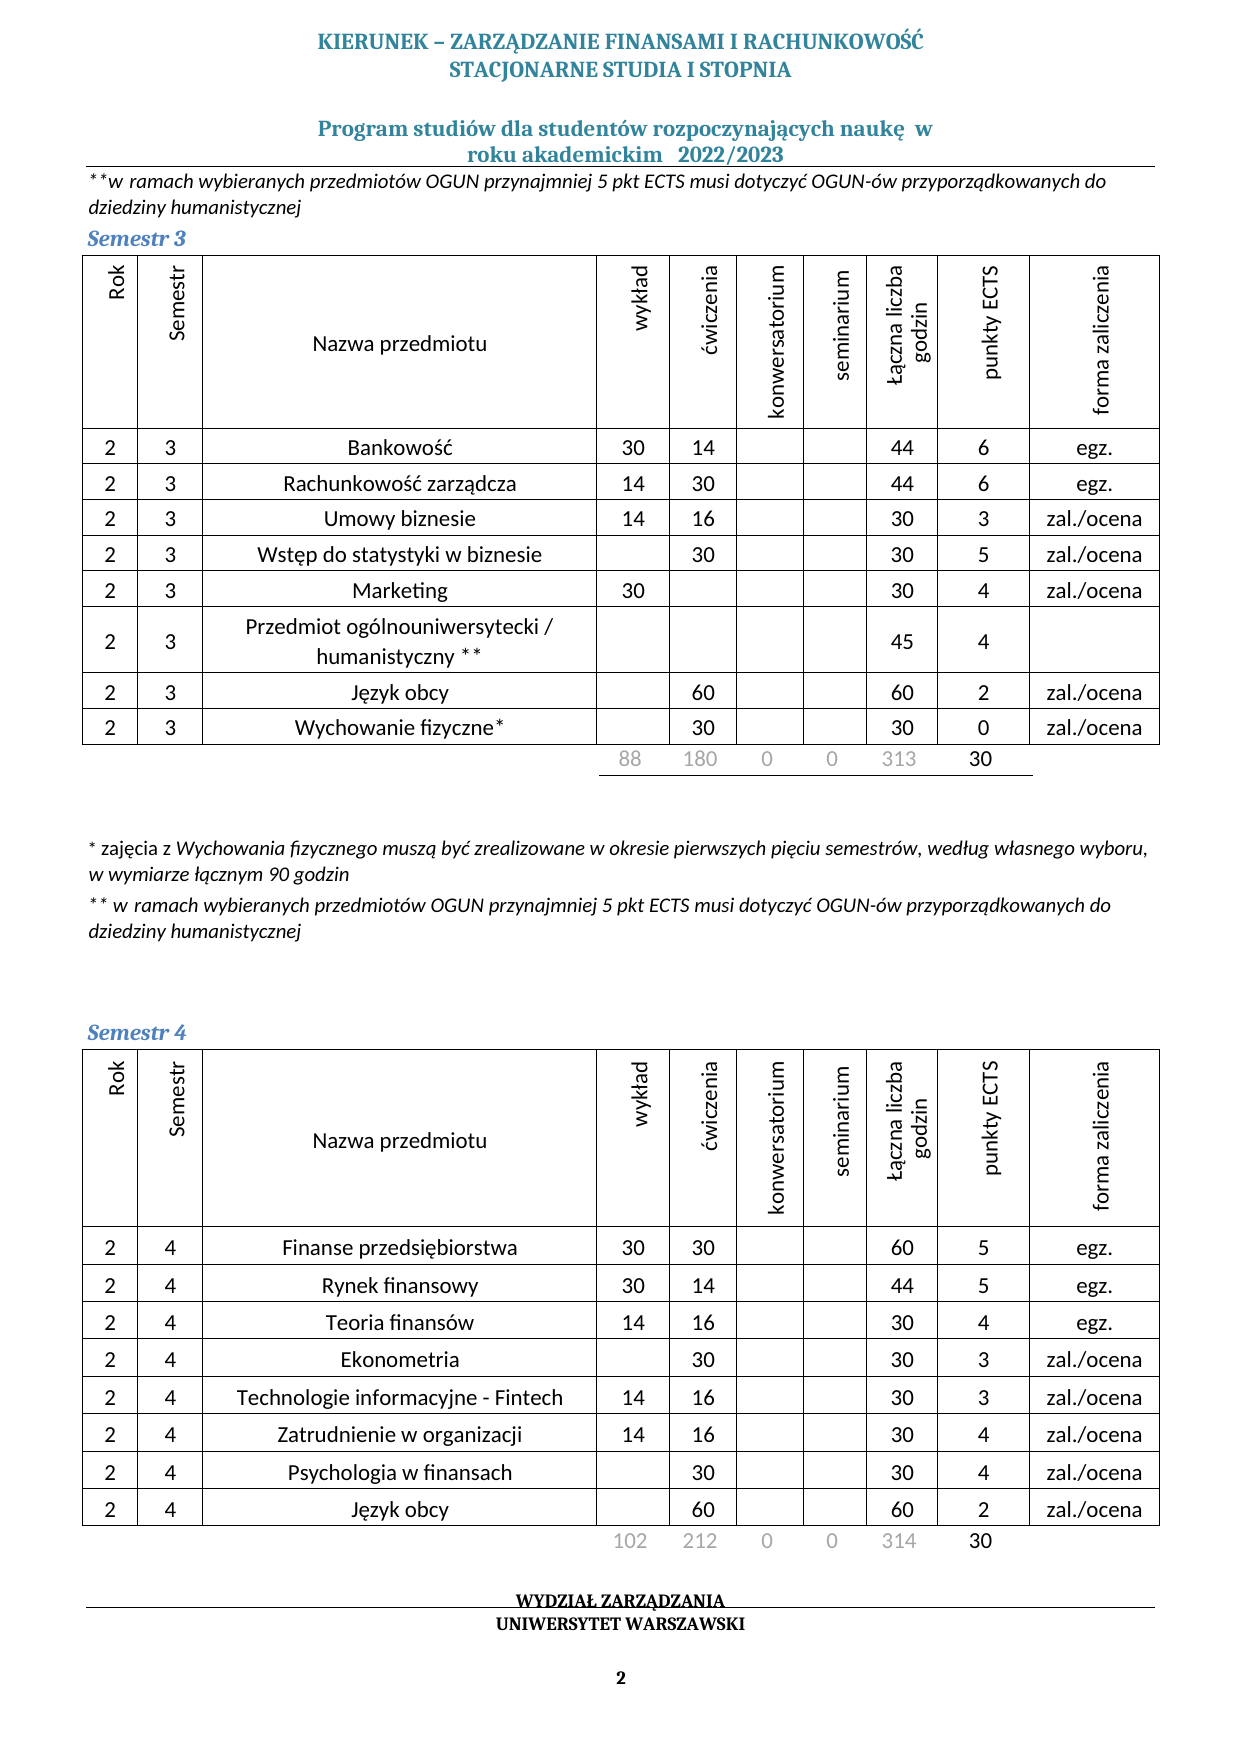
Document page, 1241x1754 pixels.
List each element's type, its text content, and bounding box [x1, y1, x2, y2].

table_header [83, 256, 137, 427]
table_cell [737, 1414, 803, 1451]
table_cell 2 [83, 464, 137, 499]
table_cell 2 [83, 429, 137, 463]
table_cell [737, 1452, 803, 1488]
table_cell [737, 500, 803, 535]
table_cell 44 [867, 429, 937, 463]
table_cell [737, 1265, 803, 1301]
table_cell 2 [83, 673, 137, 708]
table_cell 30 [867, 1452, 937, 1488]
table_cell 3 [138, 500, 202, 535]
table_cell [804, 464, 866, 499]
table_cell zal./ocena [1030, 1452, 1159, 1488]
table_cell zal./ocena [1030, 1339, 1159, 1376]
table_cell 3 [938, 1377, 1029, 1413]
table_cell Bankowość [203, 429, 596, 463]
table_cell 60 [867, 673, 937, 708]
table_cell [804, 1452, 866, 1488]
table_cell 3 [138, 536, 202, 570]
table_cell 4 [938, 1302, 1029, 1338]
table_cell 2 [83, 1414, 137, 1451]
table_cell zal./ocena [1030, 571, 1159, 606]
table_cell 3 [938, 500, 1029, 535]
table_cell zal./ocena [1030, 536, 1159, 570]
table_cell Zatrudnienie w organizacji [203, 1414, 596, 1451]
table_cell [597, 1452, 669, 1488]
table_cell 30 [867, 536, 937, 570]
table_cell zal./ocena [1030, 1377, 1159, 1413]
table_cell [804, 571, 866, 606]
table_cell [670, 607, 736, 672]
table_cell 2 [938, 673, 1029, 708]
table_cell Technologie informacyjne - Fintech [203, 1377, 596, 1413]
text 88 180 0 0 313 30 [89, 745, 1152, 773]
text **w ramach wybieranych przedmiotów OGUN przynajmniej 5 pkt ECTS musi dotyczyć OGUN-ów przyporządkowanych do dziedziny humanistycznej [87, 168, 1152, 220]
table_cell 30 [867, 709, 937, 743]
table_cell 60 [670, 673, 736, 708]
table_cell 14 [597, 464, 669, 499]
table_header [670, 256, 736, 427]
table_cell [737, 429, 803, 463]
table_cell zal./ocena [1030, 1489, 1159, 1525]
table_cell [737, 1227, 803, 1263]
table_header [138, 1050, 202, 1226]
table_cell 5 [938, 1227, 1029, 1263]
table_cell 30 [867, 571, 937, 606]
table_cell Wychowanie fizyczne* [203, 709, 596, 743]
table_cell 4 [938, 1414, 1029, 1451]
table_cell egz. [1030, 464, 1159, 499]
table_cell [737, 1302, 803, 1338]
table_cell 30 [867, 1414, 937, 1451]
table_header [1030, 256, 1159, 427]
table_header [1030, 1050, 1159, 1226]
table_cell 60 [867, 1227, 937, 1263]
text 102 212 0 0 314 30 [89, 1526, 1152, 1554]
table_cell 6 [938, 464, 1029, 499]
table_cell 3 [938, 1339, 1029, 1376]
table_cell 2 [83, 1377, 137, 1413]
table_cell [804, 500, 866, 535]
table_cell 30 [670, 536, 736, 570]
table_cell [737, 709, 803, 743]
table_cell Finanse przedsiębiorstwa [203, 1227, 596, 1263]
table_cell 30 [867, 1302, 937, 1338]
table_cell 2 [83, 1489, 137, 1525]
table_cell 14 [670, 429, 736, 463]
table_cell 4 [138, 1302, 202, 1338]
table_cell [737, 1489, 803, 1525]
table_cell [804, 1414, 866, 1451]
table_cell 4 [138, 1452, 202, 1488]
table_cell Wstęp do statystyki w biznesie [203, 536, 596, 570]
table_cell [597, 536, 669, 570]
table_cell [597, 1489, 669, 1525]
table_header [867, 256, 937, 427]
table_cell 2 [83, 1452, 137, 1488]
table_cell 3 [138, 429, 202, 463]
table_cell 30 [670, 1339, 736, 1376]
table_cell [804, 1339, 866, 1376]
table_cell Język obcy [203, 673, 596, 708]
table_cell 4 [938, 571, 1029, 606]
table_header [138, 256, 202, 427]
table_cell [804, 673, 866, 708]
table_cell 44 [867, 464, 937, 499]
table_cell [804, 709, 866, 743]
table_cell 30 [867, 1377, 937, 1413]
table_header [737, 1050, 803, 1226]
table_cell 60 [867, 1489, 937, 1525]
table_cell 2 [83, 1227, 137, 1263]
table_cell egz. [1030, 429, 1159, 463]
table_header [804, 256, 866, 427]
table_cell 3 [138, 709, 202, 743]
table_cell Ekonometria [203, 1339, 596, 1376]
table_header [737, 256, 803, 427]
table_cell 45 [867, 607, 937, 672]
table_cell zal./ocena [1030, 1414, 1159, 1451]
table_cell 2 [83, 1265, 137, 1301]
table_cell Rachunkowość zarządcza [203, 464, 596, 499]
table_cell [804, 1302, 866, 1338]
table_cell Teoria finansów [203, 1302, 596, 1338]
table_cell 4 [138, 1227, 202, 1263]
table_cell 30 [670, 1227, 736, 1263]
table_cell [737, 1377, 803, 1413]
table_cell egz. [1030, 1302, 1159, 1338]
table_cell 4 [138, 1489, 202, 1525]
table_cell [804, 1377, 866, 1413]
table_cell [737, 536, 803, 570]
table_cell [597, 607, 669, 672]
table_cell 0 [938, 709, 1029, 743]
table_cell [597, 1339, 669, 1376]
table_cell 4 [138, 1339, 202, 1376]
table_cell egz. [1030, 1265, 1159, 1301]
table_cell [804, 607, 866, 672]
table_cell [804, 429, 866, 463]
table_cell Rynek finansowy [203, 1265, 596, 1301]
table_cell 14 [597, 1414, 669, 1451]
table_cell 30 [670, 1452, 736, 1488]
table_cell 44 [867, 1265, 937, 1301]
table_cell 30 [597, 1265, 669, 1301]
table_cell 30 [597, 429, 669, 463]
table_cell 2 [938, 1489, 1029, 1525]
table_cell [597, 673, 669, 708]
table_header Nazwa przedmiotu [203, 256, 596, 427]
table_header Nazwa przedmiotu [203, 1050, 596, 1226]
table_cell 2 [83, 1339, 137, 1376]
table_cell 3 [138, 673, 202, 708]
table_cell 30 [597, 1227, 669, 1263]
table_cell 14 [597, 500, 669, 535]
table_cell [737, 571, 803, 606]
table_cell 2 [83, 607, 137, 672]
table_cell 30 [867, 1339, 937, 1376]
table_cell 14 [597, 1377, 669, 1413]
table_cell [597, 709, 669, 743]
table_cell [1030, 607, 1159, 672]
table_cell [804, 1489, 866, 1525]
table_cell 2 [83, 536, 137, 570]
table_header [804, 1050, 866, 1226]
table_cell 4 [138, 1265, 202, 1301]
table_cell [670, 571, 736, 606]
table_cell [737, 1339, 803, 1376]
table_header [83, 1050, 137, 1226]
table_cell 30 [597, 571, 669, 606]
table_cell 6 [938, 429, 1029, 463]
table_cell 4 [138, 1377, 202, 1413]
table_cell zal./ocena [1030, 709, 1159, 743]
table_header [597, 256, 669, 427]
table_cell 2 [83, 500, 137, 535]
table_cell Psychologia w finansach [203, 1452, 596, 1488]
table_cell 3 [138, 607, 202, 672]
table_cell 14 [670, 1265, 736, 1301]
table_cell [804, 536, 866, 570]
table_cell [804, 1227, 866, 1263]
table_cell 14 [597, 1302, 669, 1338]
table_cell 5 [938, 1265, 1029, 1301]
table_cell 3 [138, 571, 202, 606]
table_header [867, 1050, 937, 1226]
subtitle Semestr 3 [87, 226, 1152, 252]
table_cell 2 [83, 709, 137, 743]
table_cell 60 [670, 1489, 736, 1525]
table_cell zal./ocena [1030, 500, 1159, 535]
table_cell zal./ocena [1030, 673, 1159, 708]
table_cell 4 [938, 1452, 1029, 1488]
table_header [597, 1050, 669, 1226]
table_header [670, 1050, 736, 1226]
table_cell 5 [938, 536, 1029, 570]
text * zajęcia z Wychowania fizycznego muszą być zrealizowane w okresie pierwszych pięciu semestrów, według własnego wyboru, w wymiarze łącznym 90 godzin [87, 835, 1152, 887]
table_cell 30 [670, 464, 736, 499]
table_cell Język obcy [203, 1489, 596, 1525]
table_cell 16 [670, 1377, 736, 1413]
text ** w ramach wybieranych przedmiotów OGUN przynajmniej 5 pkt ECTS musi dotyczyć OGUN-ów przyporządkowanych do dziedziny humanistycznej [87, 893, 1152, 944]
table_cell 16 [670, 500, 736, 535]
table_cell 16 [670, 1302, 736, 1338]
table_cell Marketing [203, 571, 596, 606]
table_cell [737, 464, 803, 499]
table_cell 2 [83, 571, 137, 606]
table_header [938, 1050, 1029, 1226]
subtitle Semestr 4 [87, 1020, 1152, 1046]
table_cell [737, 607, 803, 672]
table_cell [737, 673, 803, 708]
table_cell egz. [1030, 1227, 1159, 1263]
table_cell Umowy biznesie [203, 500, 596, 535]
table_cell Przedmiot ogólnouniwersytecki / humanistyczny ** [203, 607, 596, 672]
table_cell 4 [138, 1414, 202, 1451]
table_cell 30 [867, 500, 937, 535]
table_cell 2 [83, 1302, 137, 1338]
table_cell 4 [938, 607, 1029, 672]
table_cell 3 [138, 464, 202, 499]
table_header [938, 256, 1029, 427]
table_cell [804, 1265, 866, 1301]
table_cell 16 [670, 1414, 736, 1451]
table_cell 30 [670, 709, 736, 743]
